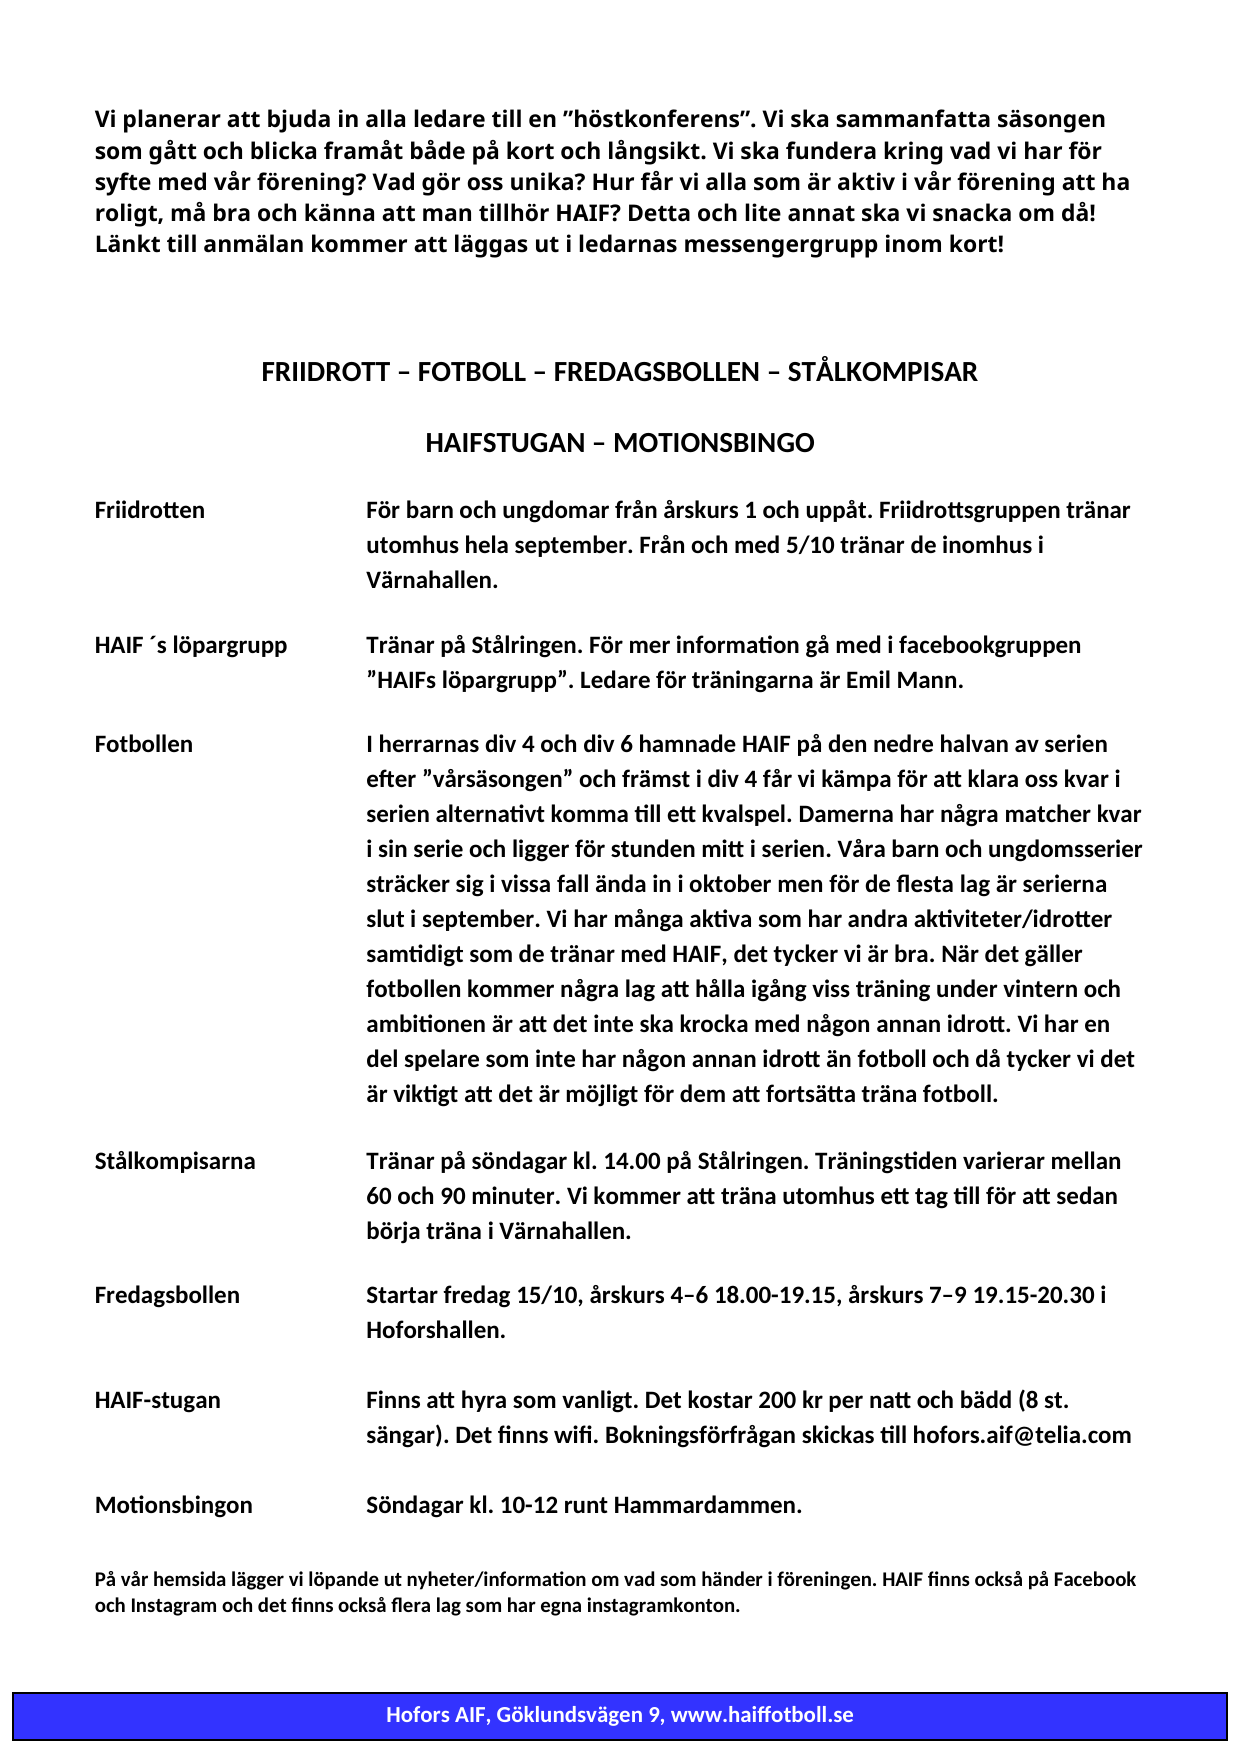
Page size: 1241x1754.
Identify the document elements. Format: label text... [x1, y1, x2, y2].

text HAIF-stugan Finns att hyra som vanligt. Det kostar 200 kr per natt och bädd (8 st. sängar). Det finns wifi. Bokningsförfrågan skickas till hofors.aif@telia.com [94, 1385, 1146, 1450]
text Fotbollen I herrarnas div 4 och div 6 hamnade HAIF på den nedre halvan av serien efter ”vårsäsongen” och främst i div 4 får vi kämpa för att klara oss kvar i serien alternativt komma till ett kvalspel. Damerna har några matcher kvar i sin serie och ligger för stunden mitt i serien. Våra barn och ungdomsserier sträcker sig i vissa fall ända in i oktober men för de flesta lag är serierna slut i september. Vi har många aktiva som har andra aktiviteter/idrotter samtidigt som de tränar med HAIF, det tycker vi är bra. När det gäller fotbollen kommer några lag att hålla igång viss träning under vintern och ambitionen är att det inte ska krocka med någon annan idrott. Vi har en del spelare som inte har någon annan idrott än fotboll och då tycker vi det är viktigt att det är möjligt för dem att fortsätta träna fotboll. [94, 728, 1146, 1108]
text Fredagsbollen Startar fredag 15/10, årskurs 4–6 18.00-19.15, årskurs 7–9 19.15-20.30 i Hoforshallen. [94, 1280, 1146, 1345]
text Stålkompisarna Tränar på söndagar kl. 14.00 på Stålringen. Träningstiden varierar mellan 60 och 90 minuter. Vi kommer att träna utomhus ett tag till för att sedan börja träna i Värnahallen. [94, 1146, 1146, 1246]
text På vår hemsida lägger vi löpande ut nyheter/information om vad som händer i föreningen. HAIF finns också på Facebook och Instagram och det finns också flera lag som har egna instagramkonton. [94, 1566, 1146, 1617]
text FRIIDROTT – FOTBOLL – FREDAGSBOLLEN – STÅLKOMPISAR [94, 353, 1146, 388]
text Motionsbingon Söndagar kl. 10-12 runt Hammardammen. [94, 1490, 1146, 1520]
text Vi planerar att bjuda in alla ledare till en ”höstkonferens”. Vi ska sammanfatta säsongen som gått och blicka framåt både på kort och långsikt. Vi ska fundera kring vad vi har för syfte med vår förening? Vad gör oss unika? Hur får vi alla som är aktiv i vår förening att ha roligt, må bra och känna att man tillhör HAIF? Detta och lite annat ska vi snacka om då! Länkt till anmälan kommer att läggas ut i ledarnas messengergrupp inom kort! [94, 103, 1146, 259]
text Friidrotten För barn och ungdomar från årskurs 1 och uppåt. Friidrottsgruppen tränar utomhus hela september. Från och med 5/10 tränar de inomhus i Värnahallen. [94, 495, 1146, 595]
text HAIFSTUGAN – MOTIONSBINGO [94, 424, 1146, 460]
text HAIF ´s löpargrupp Tränar på Stålringen. För mer information gå med i facebookgruppen ”HAIFs löpargrupp”. Ledare för träningarna är Emil Mann. [94, 629, 1146, 694]
